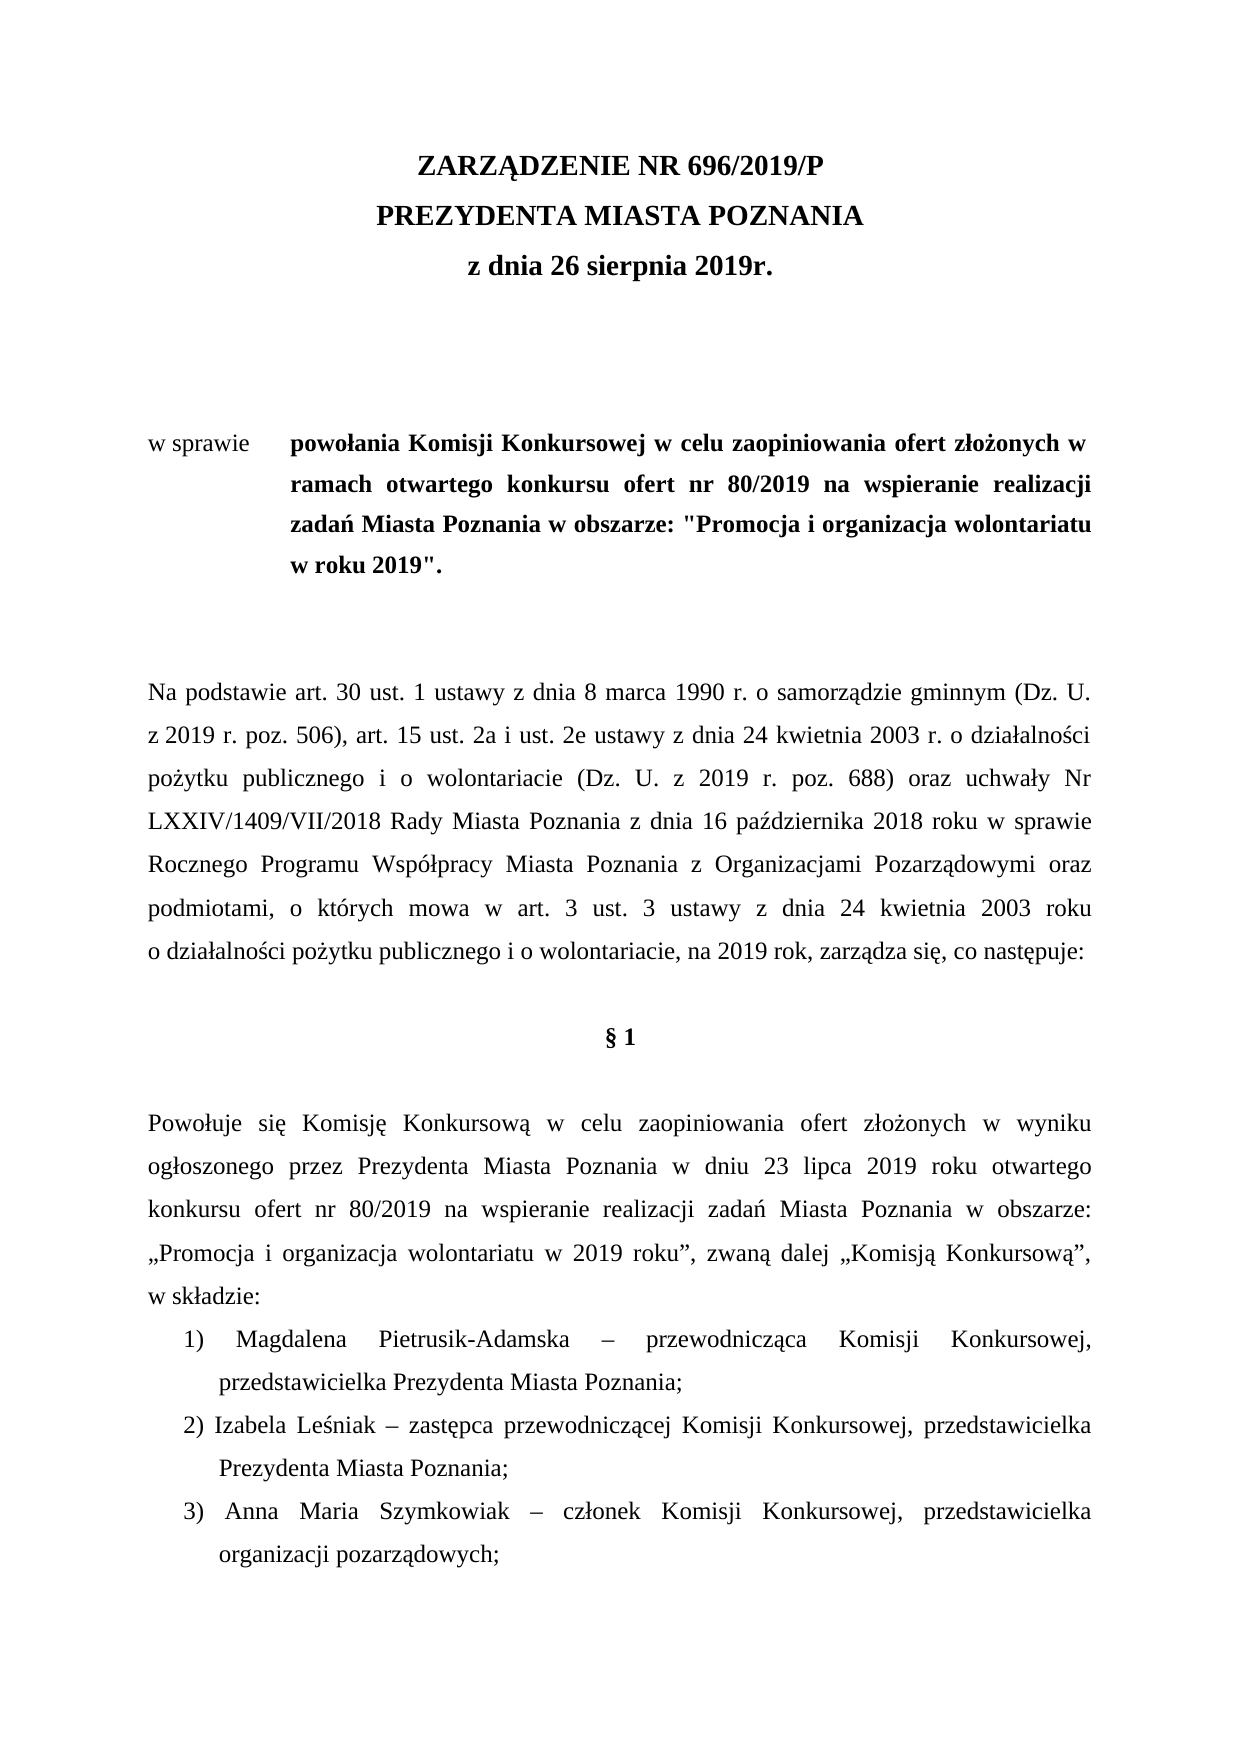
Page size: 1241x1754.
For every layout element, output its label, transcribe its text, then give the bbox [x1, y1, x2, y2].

table_header w sprawie [136, 428, 279, 591]
text Na podstawie art. 30 ust. 1 ustawy z dnia 8 marca 1990 r. o samorządzie gminnym (Dz. U. z 2019 r. poz. 506), art. 15 ust. 2a i ust. 2e ustawy z dnia 24 kwietnia 2003 r. o działalności pożytku publicznego i o wolontariacie (Dz. U. z 2019 r. poz. 688) oraz uchwały Nr LXXIV/1409/VII/2018 Rady Miasta Poznania z dnia 16 października 2018 roku w sprawie Rocznego Programu Współpracy Miasta Poznania z Organizacjami Pozarządowymi oraz podmiotami, o których mowa w art. 3 ust. 3 ustawy z dnia 24 kwietnia 2003 roku o działalności pożytku publicznego i o wolontariacie, na 2019 rok, zarządza się, co następuje: [148, 677, 1093, 964]
text 3) Anna Maria Szymkowiak – członek Komisji Konkursowej, przedstawicielka organizacji pozarządowych; [183, 1496, 1093, 1568]
table_header powołania Komisji Konkursowej w celu zaopiniowania ofert złożonych w ramach otwartego konkursu ofert nr 80/2019 na wspieranie realizacji zadań Miasta Poznania w obszarze: "Promocja i organizacja wolontariatu w roku 2019". [279, 428, 1104, 591]
text z dnia 26 sierpnia 2019r. [148, 248, 1093, 282]
text 2) Izabela Leśniak – zastępca przewodniczącej Komisji Konkursowej, przedstawicielka Prezydenta Miasta Poznania; [183, 1410, 1093, 1482]
subtitle ZARZĄDZENIE NR [148, 148, 1093, 181]
subtitle PREZYDENTA MIASTA POZNANIA [148, 198, 1093, 231]
text 1) Magdalena Pietrusik-Adamska – przewodnicząca Komisji Konkursowej, przedstawicielka Prezydenta Miasta Poznania; [183, 1324, 1093, 1396]
text § 1 [148, 1022, 1093, 1051]
text Powołuje się Komisję Konkursową w celu zaopiniowania ofert złożonych w wyniku ogłoszonego przez Prezydenta Miasta Poznania w dniu 23 lipca 2019 roku otwartego konkursu ofert nr 80/2019 na wspieranie realizacji zadań Miasta Poznania w obszarze: „Promocja i organizacja wolontariatu w 2019 roku”, zwaną dalej „Komisją Konkursową”, w składzie: [148, 1108, 1093, 1309]
